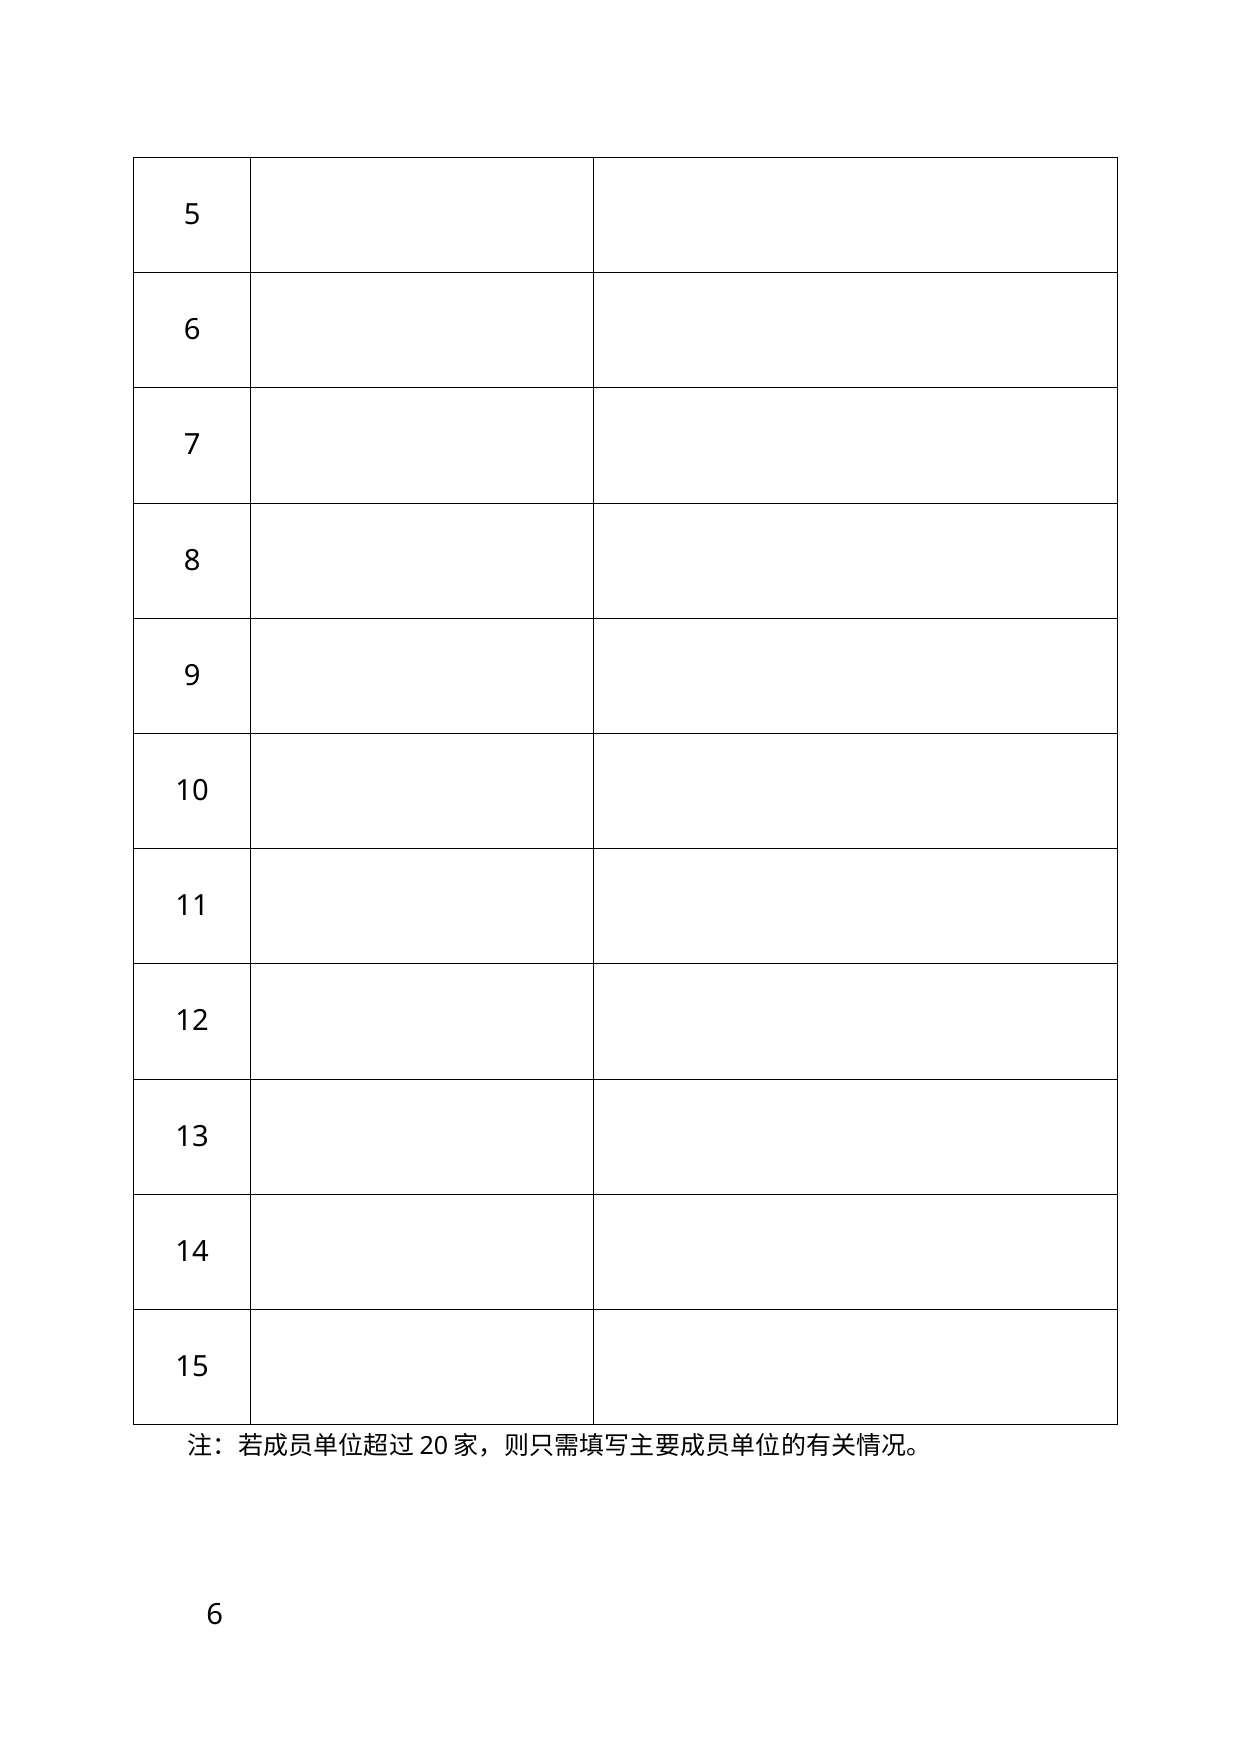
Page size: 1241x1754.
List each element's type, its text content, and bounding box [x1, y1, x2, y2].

table_cell 8 [134, 504, 250, 618]
table_cell 14 [134, 1195, 250, 1309]
table_cell [594, 273, 1117, 387]
table_cell 5 [134, 158, 250, 272]
table_cell [251, 849, 593, 963]
table_cell [251, 619, 593, 733]
table_cell [251, 273, 593, 387]
table_cell 15 [134, 1310, 250, 1424]
table_cell [594, 1310, 1117, 1424]
table_cell 9 [134, 619, 250, 733]
table_cell [594, 1080, 1117, 1194]
table_cell [594, 619, 1117, 733]
table_cell 13 [134, 1080, 250, 1194]
table_cell [594, 504, 1117, 618]
table_cell 10 [134, 734, 250, 848]
table_cell [251, 964, 593, 1078]
table_cell [251, 734, 593, 848]
table_cell [251, 1310, 593, 1424]
table_cell 11 [134, 849, 250, 963]
table_cell [251, 504, 593, 618]
table_cell [594, 388, 1117, 502]
text 注：若成员单位超过20家，则只需填写主要成员单位的有关情况。 [187, 1425, 1053, 1461]
table_cell [251, 158, 593, 272]
table_cell [594, 158, 1117, 272]
table_cell [594, 734, 1117, 848]
table_cell [594, 849, 1117, 963]
table_cell [594, 1195, 1117, 1309]
table_cell [251, 1080, 593, 1194]
table_cell 12 [134, 964, 250, 1078]
table_cell [594, 964, 1117, 1078]
table_cell [251, 1195, 593, 1309]
table_cell [251, 388, 593, 502]
table_cell 6 [134, 273, 250, 387]
table_cell 7 [134, 388, 250, 502]
